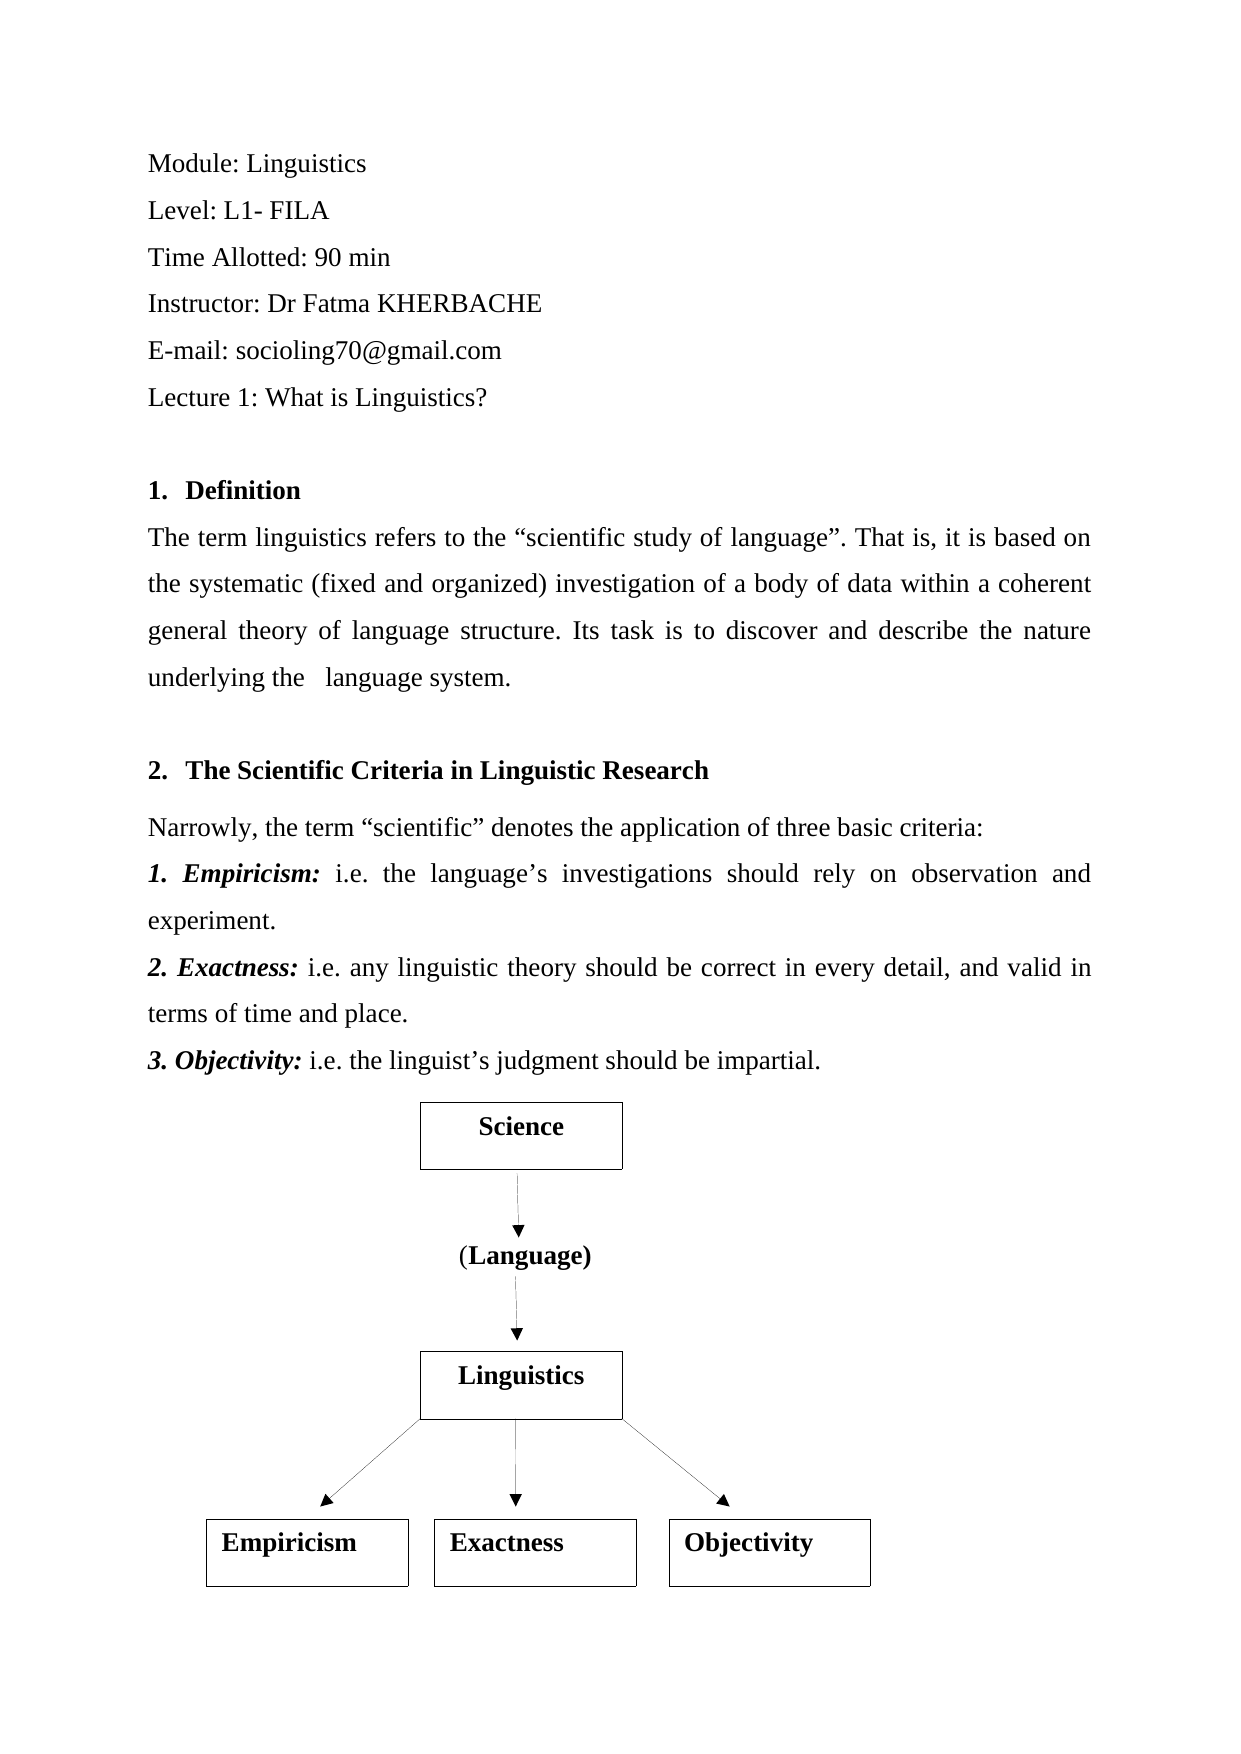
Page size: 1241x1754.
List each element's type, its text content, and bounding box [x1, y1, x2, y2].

text Lecture 1: What is Linguistics? [148, 381, 1093, 412]
text 3. Objectivity: i.e. the linguist’s judgment should be impartial. [148, 1044, 1093, 1075]
text Time Allotted: 90 min [148, 241, 1093, 272]
list Definition [148, 474, 1093, 505]
text (Language) [148, 1239, 1093, 1270]
text Level: L1- FILA [148, 194, 1093, 225]
text 2. Exactness: i.e. any linguistic theory should be correct in every detail, and valid in terms of time and place. [148, 951, 1093, 1029]
text 1. Empiricism: i.e. the language’s investigations should rely on observation and experiment. [148, 857, 1093, 935]
text The term linguistics refers to the “scientific study of language”. That is, it is based on the systematic (fixed and organized) investigation of a body of data within a coherent general theory of language structure. Its task is to discover and describe the nature underlying the language system. [148, 521, 1093, 692]
text Instructor: Dr Fatma KHERBACHE [148, 288, 1093, 319]
text Module: Linguistics [148, 148, 1093, 179]
text E-mail: socioling70@gmail.com [148, 334, 1093, 365]
list The Scientific Criteria in Linguistic Research [148, 754, 1093, 785]
text Narrowly, the term “scientific” denotes the application of three basic criteria: [148, 811, 1093, 842]
